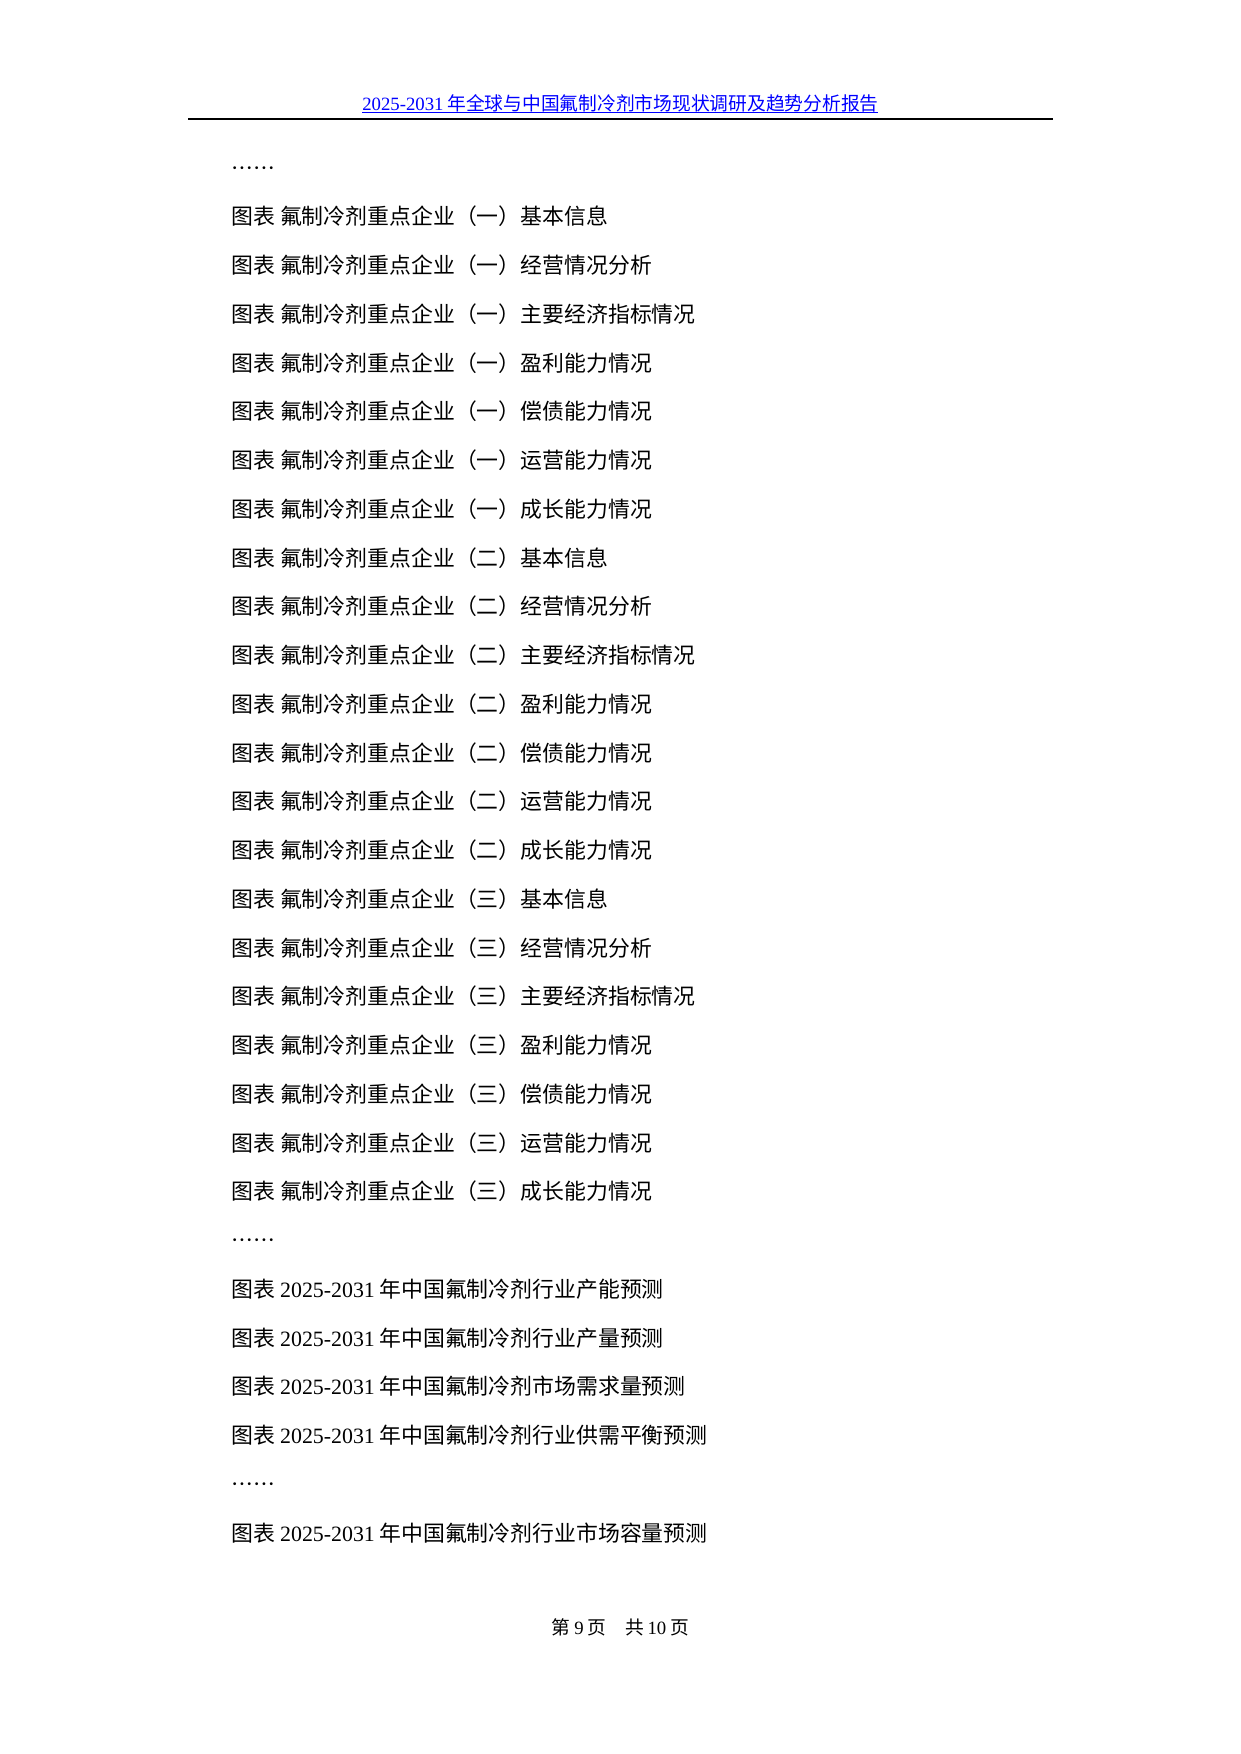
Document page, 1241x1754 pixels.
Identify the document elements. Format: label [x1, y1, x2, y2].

text [187, 150, 1053, 1548]
